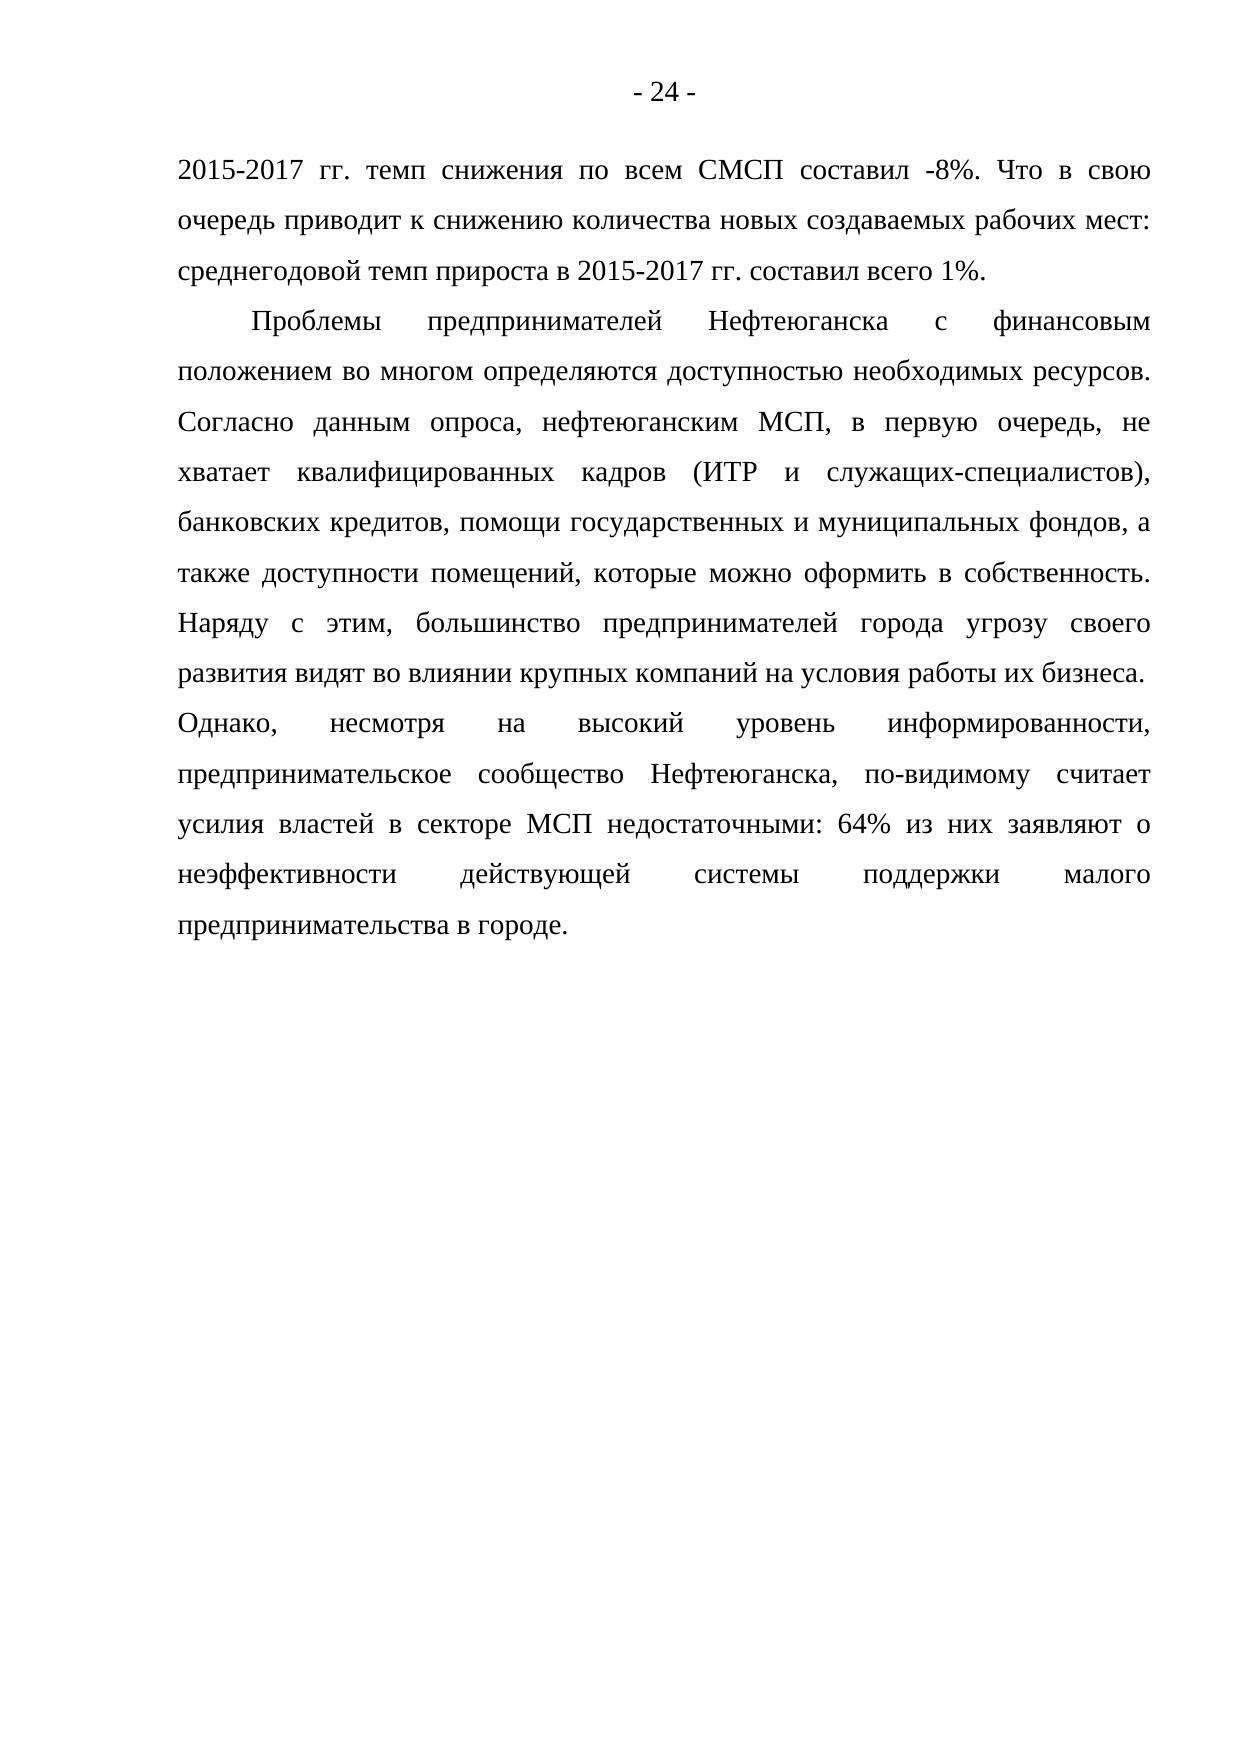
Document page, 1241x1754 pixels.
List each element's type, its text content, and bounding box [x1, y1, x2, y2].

text Проблемы предпринимателей Нефтеюганска с финансовым положением во многом определяются доступностью необходимых ресурсов. Согласно данным опроса, нефтеюганским МСП, в первую очередь, не хватает квалифицированных кадров (ИТР и служащих-специалистов), банковских кредитов, помощи государственных и муниципальных фондов, а также доступности помещений, которые можно оформить в собственность. Наряду с этим, большинство предпринимателей города угрозу своего развития видят во влиянии крупных компаний на условия работы их бизнеса. [177, 303, 1152, 689]
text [177, 152, 1152, 286]
text Однако, несмотря на высокий уровень информированности, предпринимательское сообщество Нефтеюганска, по-видимому считает усилия властей в секторе МСП недостаточными: 64% из них заявляют о неэффективности действующей системы поддержки малого предпринимательства в городе. [177, 706, 1152, 940]
